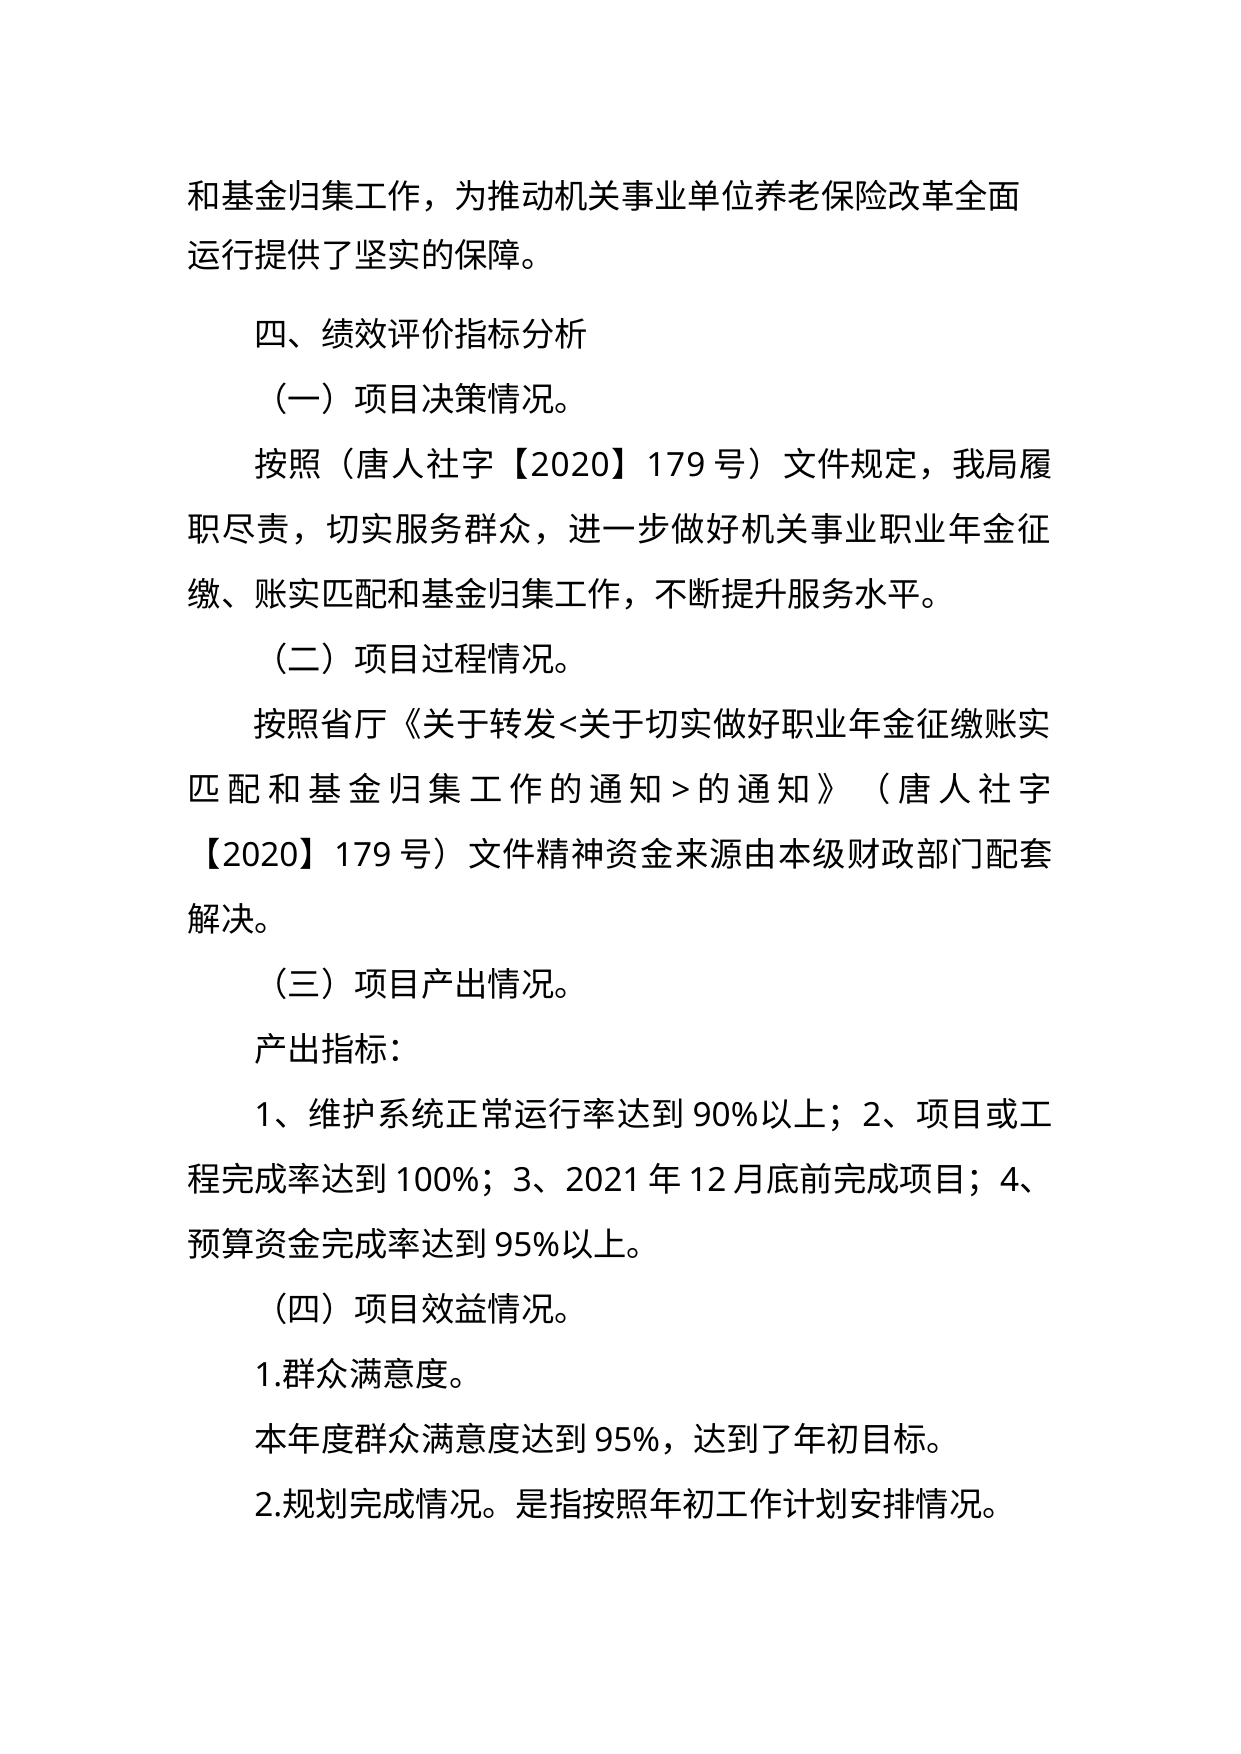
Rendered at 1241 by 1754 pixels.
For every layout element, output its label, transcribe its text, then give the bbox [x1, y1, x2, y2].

text 1、维护系统正常运行率达到90%以上；2、项目或工程完成率达到100%；3、2021年12月底前完成项目；4、预算资金完成率达到95%以上。 [187, 1079, 1053, 1274]
text （三）项目产出情况。 [187, 949, 1053, 1014]
text 1.群众满意度。 [187, 1339, 1053, 1404]
text 本年度群众满意度达到95%，达到了年初目标。 [187, 1404, 1053, 1469]
text 产出指标： [187, 1014, 1053, 1079]
text 2.规划完成情况。是指按照年初工作计划安排情况。 [187, 1469, 1053, 1534]
text 按照（唐人社字【2020】179号）文件规定，我局履职尽责，切实服务群众，进一步做好机关事业职业年金征缴、账实匹配和基金归集工作，不断提升服务水平。 [187, 429, 1053, 624]
text （四）项目效益情况。 [187, 1274, 1053, 1339]
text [187, 162, 1053, 279]
text （一）项目决策情况。 [187, 364, 1053, 429]
text （二）项目过程情况。 [187, 624, 1053, 689]
text 按照省厅《关于转发<关于切实做好职业年金征缴账实匹配和基金归集工作的通知>的通知》（唐人社字【2020】179号）文件精神资金来源由本级财政部门配套解决。 [187, 689, 1053, 949]
text 四、绩效评价指标分析 [187, 299, 1053, 364]
